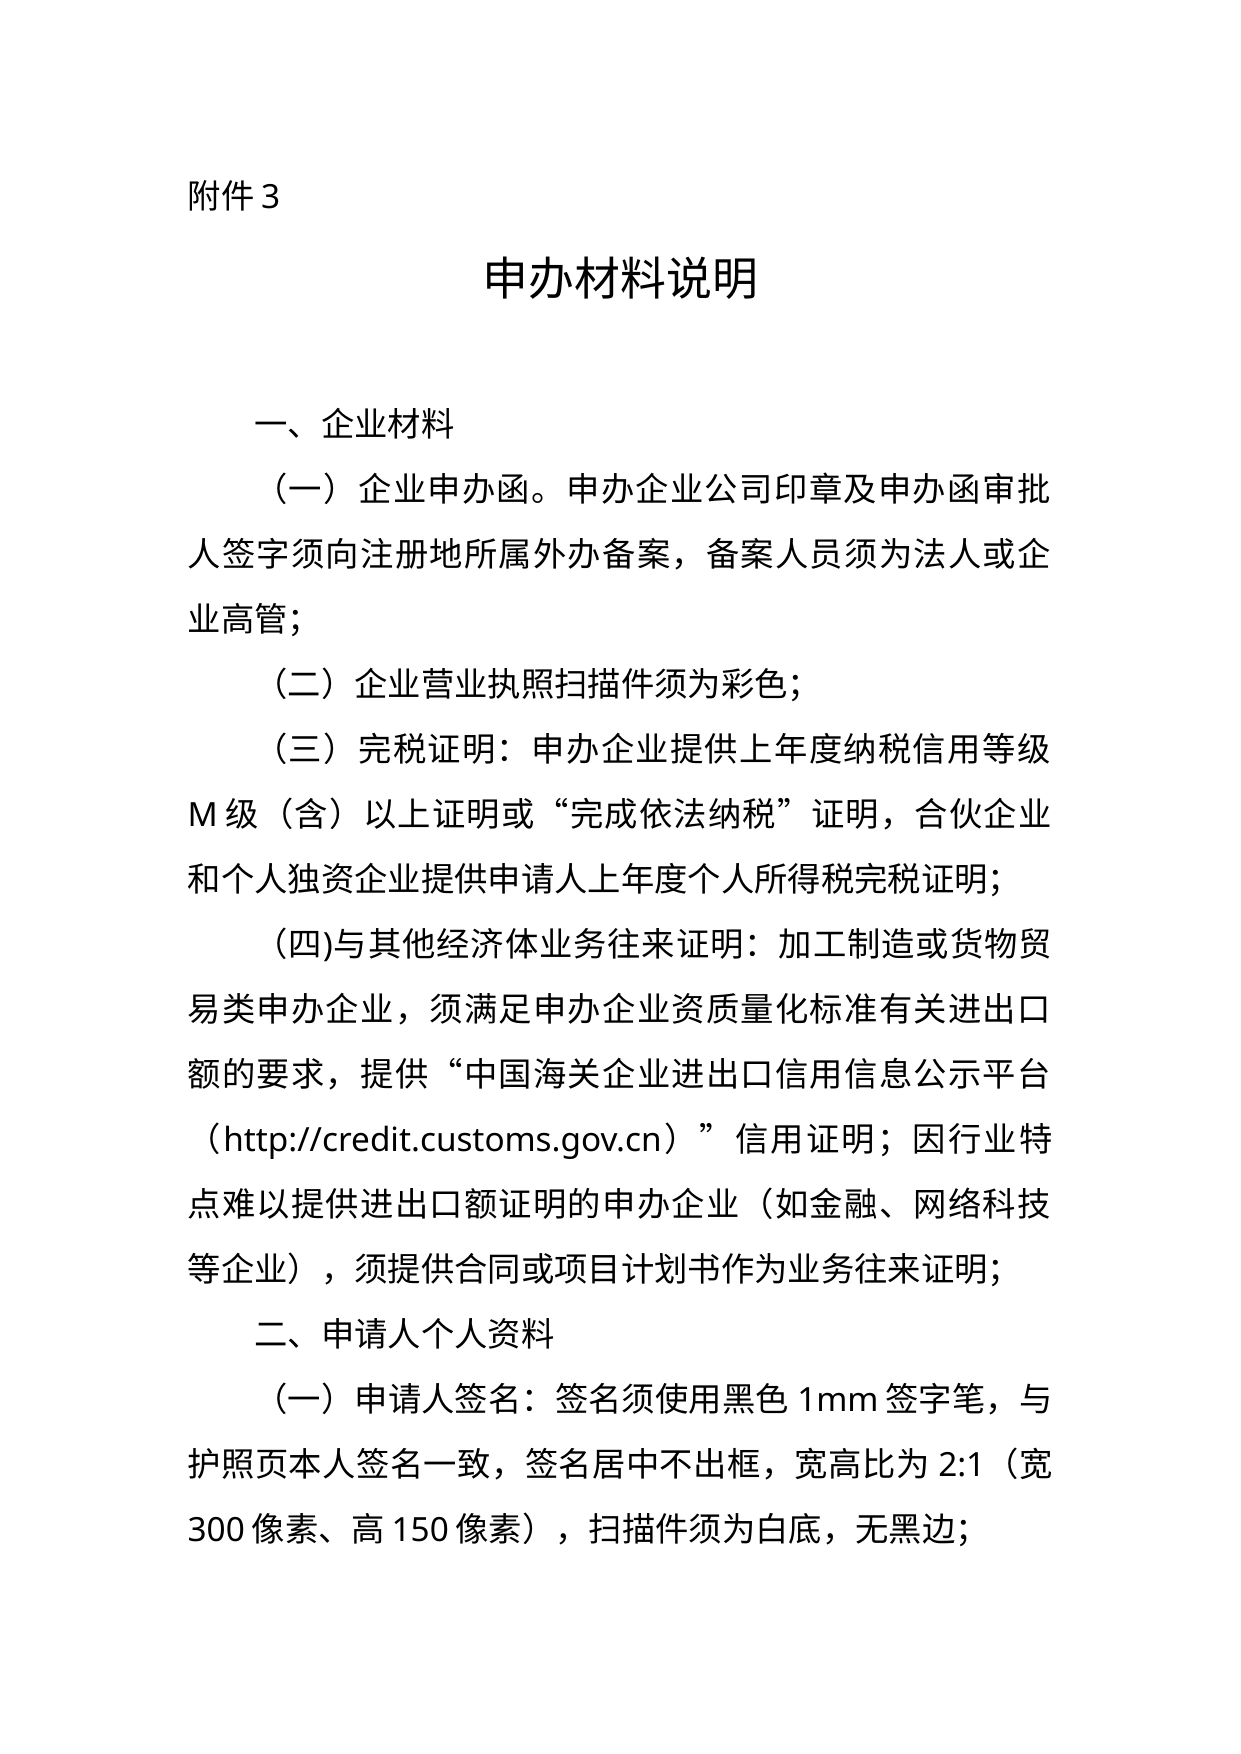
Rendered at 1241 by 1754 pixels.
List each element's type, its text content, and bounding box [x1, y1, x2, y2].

text （一）申请人签名：签名须使用黑色1mm签字笔，与护照页本人签名一致，签名居中不出框，宽高比为2:1（宽300像素、高150像素），扫描件须为白底，无黑边； [187, 1364, 1053, 1559]
text 二、申请人个人资料 [187, 1299, 1053, 1364]
text （二）企业营业执照扫描件须为彩色； [187, 649, 1053, 714]
text 申办材料说明 [187, 227, 1053, 324]
text （四)与其他经济体业务往来证明：加工制造或货物贸易类申办企业，须满足申办企业资质量化标准有关进出口额的要求，提供“中国海关企业进出口信用信息公示平台（http://credit.customs.gov.cn）”信用证明；因行业特点难以提供进出口额证明的申办企业（如金融、网络科技等企业），须提供合同或项目计划书作为业务往来证明； [187, 909, 1053, 1299]
text （一）企业申办函。申办企业公司印章及申办函审批人签字须向注册地所属外办备案，备案人员须为法人或企业高管； [187, 454, 1053, 649]
text 一、企业材料 [187, 389, 1053, 454]
text 附件3 [187, 162, 1053, 227]
text （三）完税证明：申办企业提供上年度纳税信用等级M级（含）以上证明或“完成依法纳税”证明，合伙企业和个人独资企业提供申请人上年度个人所得税完税证明； [187, 714, 1053, 909]
